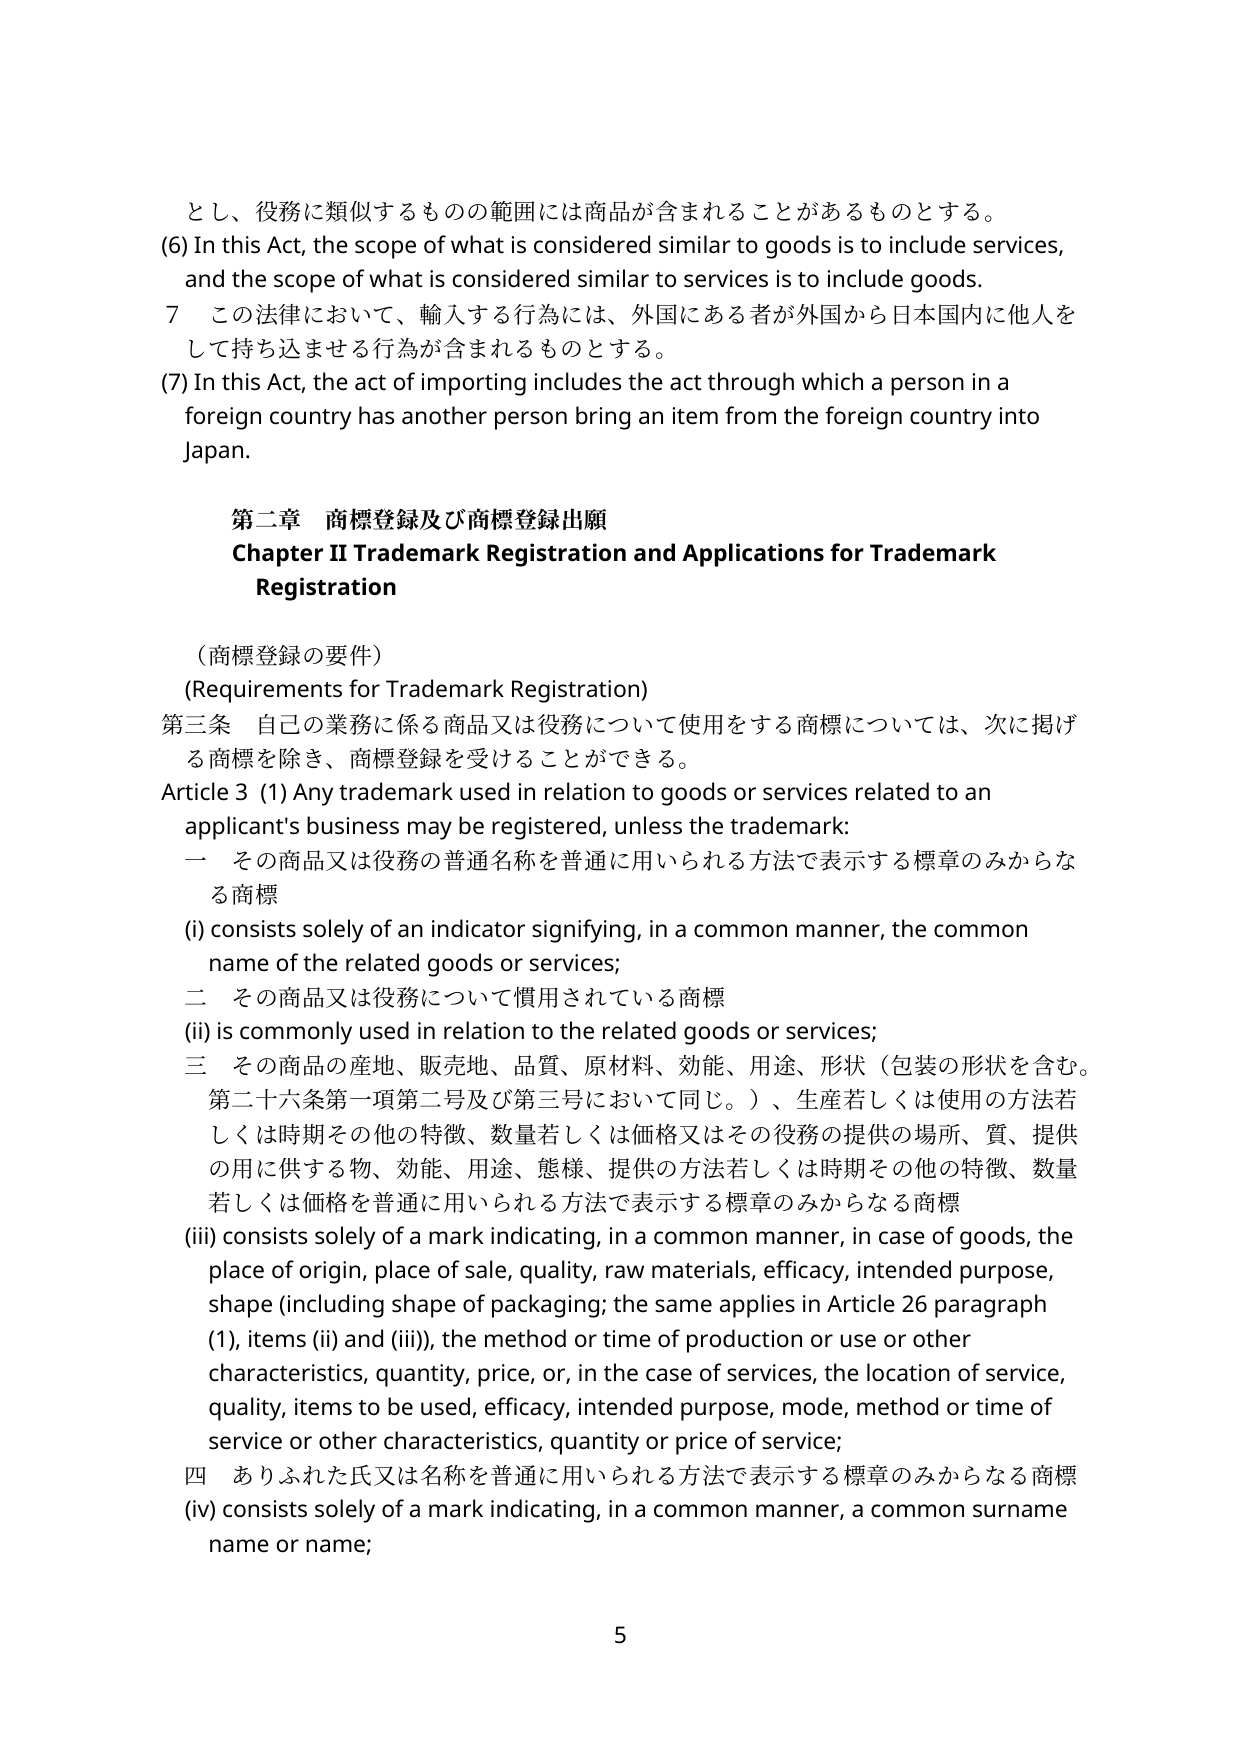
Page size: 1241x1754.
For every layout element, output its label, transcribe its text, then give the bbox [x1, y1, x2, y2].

text (7) In this Act, the act of importing includes the act through which a person in a foreign country has another person bring an item from the foreign country into Japan. [161, 364, 1079, 467]
text 四 ありふれた氏又は名称を普通に用いられる方法で表示する標章のみからなる商標 [184, 1458, 1079, 1492]
text (6) In this Act, the scope of what is considered similar to goods is to include services, and the scope of what is considered similar to services is to include goods. [161, 228, 1079, 296]
text 一 その商品又は役務の普通名称を普通に用いられる方法で表示する標章のみからなる商標 [184, 843, 1079, 911]
text 三 その商品の産地、販売地、品質、原材料、効能、用途、形状（包装の形状を含む。第二十六条第一項第二号及び第三号において同じ。）、生産若しくは使用の方法若しくは時期その他の特徴、数量若しくは価格又はその役務の提供の場所、質、提供の用に供する物、効能、用途、態様、提供の方法若しくは時期その他の特徴、数量若しくは価格を普通に用いられる方法で表示する標章のみからなる商標 [184, 1048, 1079, 1219]
text (i) consists solely of an indicator signifying, in a common manner, the common name of the related goods or services; [184, 911, 1079, 979]
text 第三条 自己の業務に係る商品又は役務について使用をする商標については、次に掲げる商標を除き、商標登録を受けることができる。 [161, 706, 1079, 774]
text Chapter II Trademark Registration and Applications for Trademark Registration [230, 535, 1079, 604]
text ７ この法律において、輸入する行為には、外国にある者が外国から日本国内に他人をして持ち込ませる行為が含まれるものとする。 [161, 296, 1079, 364]
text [161, 194, 1079, 228]
text (iv) consists solely of a mark indicating, in a common manner, a common surname name or name; [184, 1492, 1079, 1560]
text (Requirements for Trademark Registration) [184, 672, 1079, 706]
text （商標登録の要件） [184, 638, 1079, 672]
text 二 その商品又は役務について慣用されている商標 [184, 979, 1079, 1014]
text 第二章 商標登録及び商標登録出願 [230, 501, 1079, 535]
text (iii) consists solely of a mark indicating, in a common manner, in case of goods, the place of origin, place of sale, quality, raw materials, efficacy, intended purpose, shape (including shape of packaging; the same applies in Article 26 paragraph (1), items (ii) and (iii)), the method or time of production or use or other characteristics, quantity, price, or, in the case of services, the location of service, quality, items to be used, efficacy, intended purpose, mode, method or time of service or other characteristics, quantity or price of service; [184, 1219, 1079, 1458]
text (ii) is commonly used in relation to the related goods or services; [184, 1014, 1079, 1048]
text Article 3 (1) Any trademark used in relation to goods or services related to an applicant's business may be registered, unless the trademark: [161, 774, 1079, 843]
